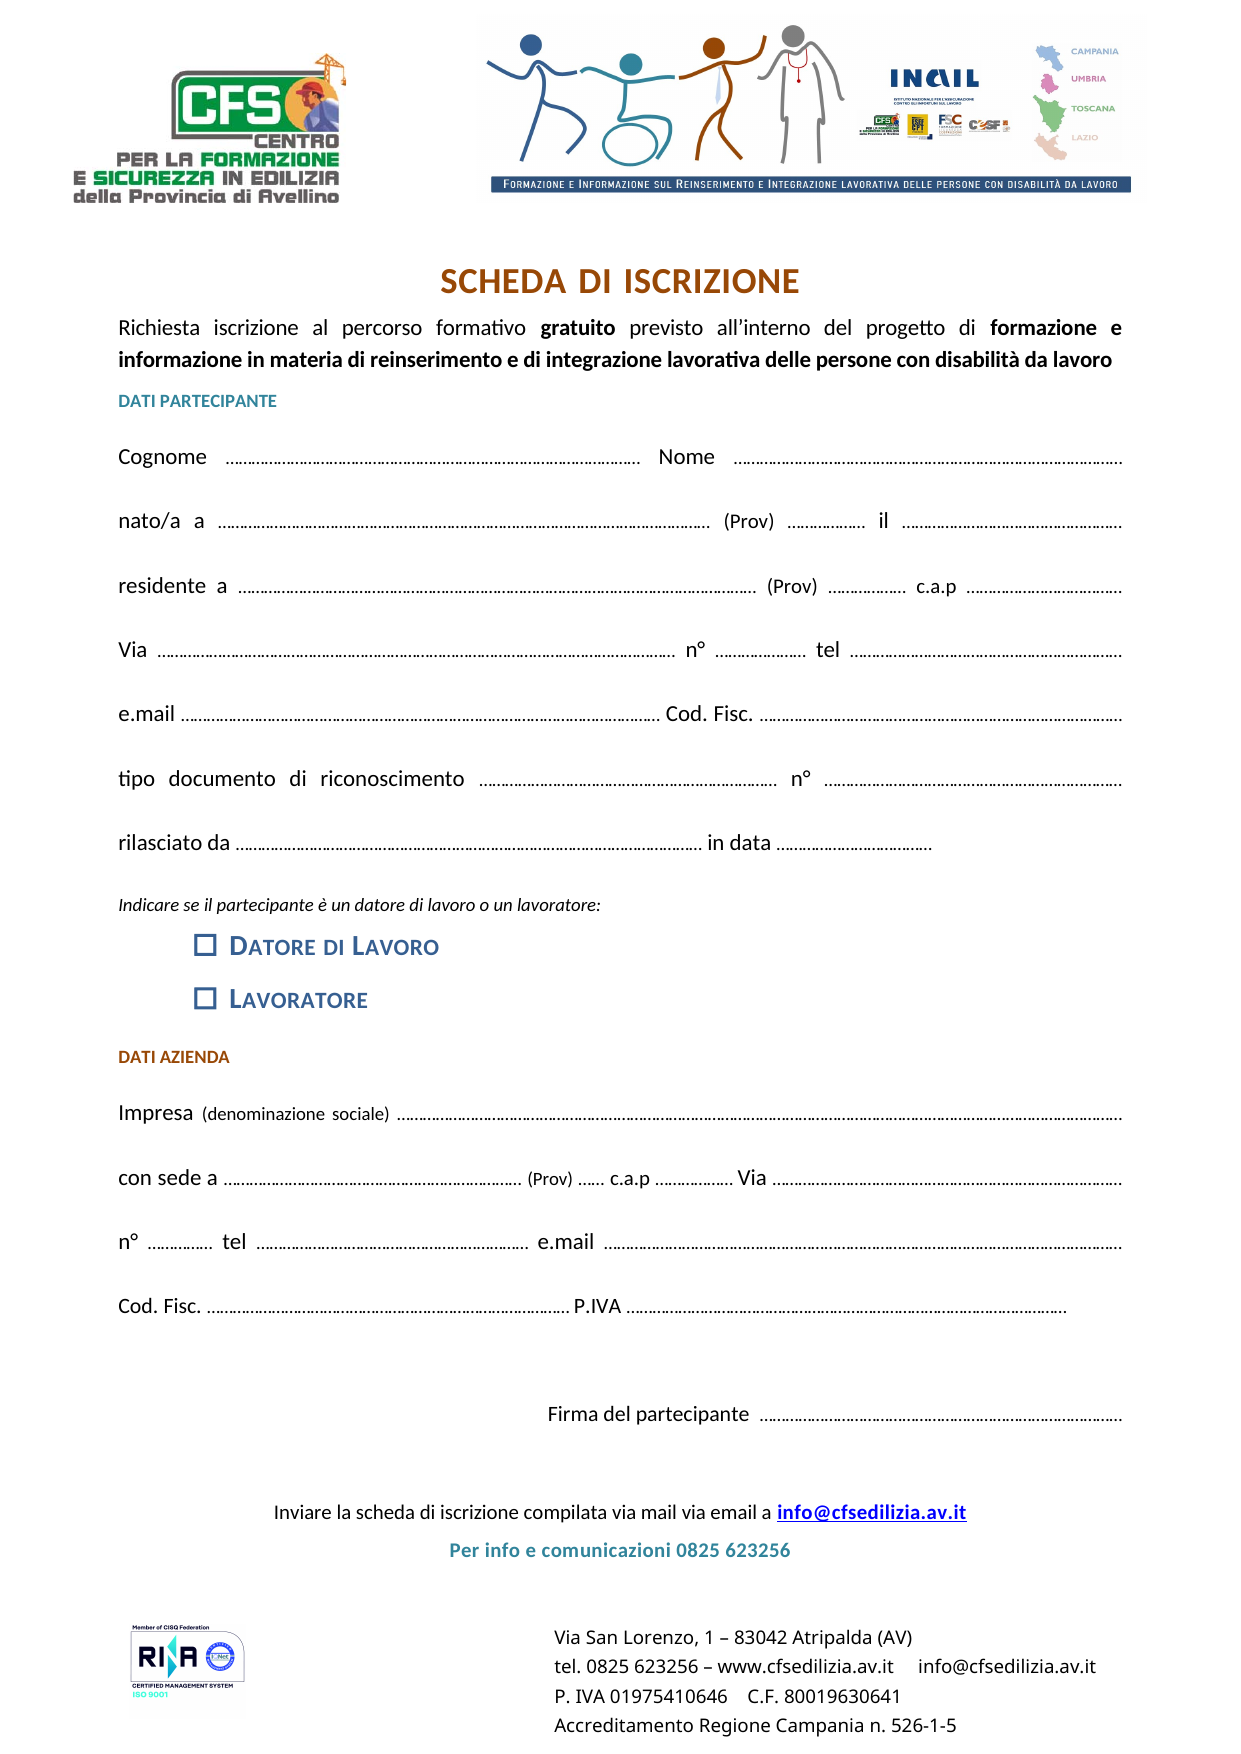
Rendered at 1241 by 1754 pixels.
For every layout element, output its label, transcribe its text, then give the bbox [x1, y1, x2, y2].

text DATI PARTECIPANTE [118, 389, 1122, 412]
picture [129, 1624, 246, 1719]
text Firma del partecipante ………………………………………………………………………… [118, 1400, 1122, 1427]
text Richiesta iscrizione al percorso formativo gratuito previsto all’interno del progetto di formazione e informazione in materia di reinserimento e di integrazione lavorativa delle persone con disabilità da lavoro [118, 313, 1122, 373]
picture [475, 14, 1147, 203]
text Indicare se il partecipante è un datore di lavoro o un lavoratore: [118, 893, 1122, 916]
list Datore di Lavoro [192, 927, 1122, 963]
text Impresa (denominazione sociale) …………………………………………………………………………………………………………………………………………………… con sede a …………………………………………………………… (Prov) …… c.a.p ……………… Via ……………………………………………………………………… n° …………… tel ……………………………………………………… e.mail ………………………………………………………………………………………………………… Cod. Fisc. ………………………………………………………………………… P.IVA ………………………………………………………………………………………… [118, 1098, 1122, 1319]
text scheda di iscrizione [118, 249, 1122, 305]
text Per info e comunicazioni 0825 623256 [118, 1537, 1122, 1563]
picture [73, 53, 347, 203]
text Cognome …………………………………………………………………………………… Nome ……………………………………………………………………………… nato/a a …………………………………………………………………………………………………… (Prov) ……………… il …………………………………………… residente a ………………………………………………………………………………………………………… (Prov) ……………… c.a.p ……………………………… Via ………………………………………………………………………………………………………… n° ………………… tel ……………………………………………………… e.mail ………………………………………………………………………………………………… Cod. Fisc. ………………………………………………………………………… tipo documento di riconoscimento …………………………………………………………… n° …………………………………………………………… rilasciato da ……………………………………………………………………………………………… in data ……………………………… [118, 442, 1122, 856]
text DATI AZIENDA [118, 1046, 1122, 1068]
text Inviare la scheda di iscrizione compilata via mail via email a info@cfsedilizia.av.it [118, 1499, 1122, 1525]
list Lavoratore [192, 981, 1122, 1016]
